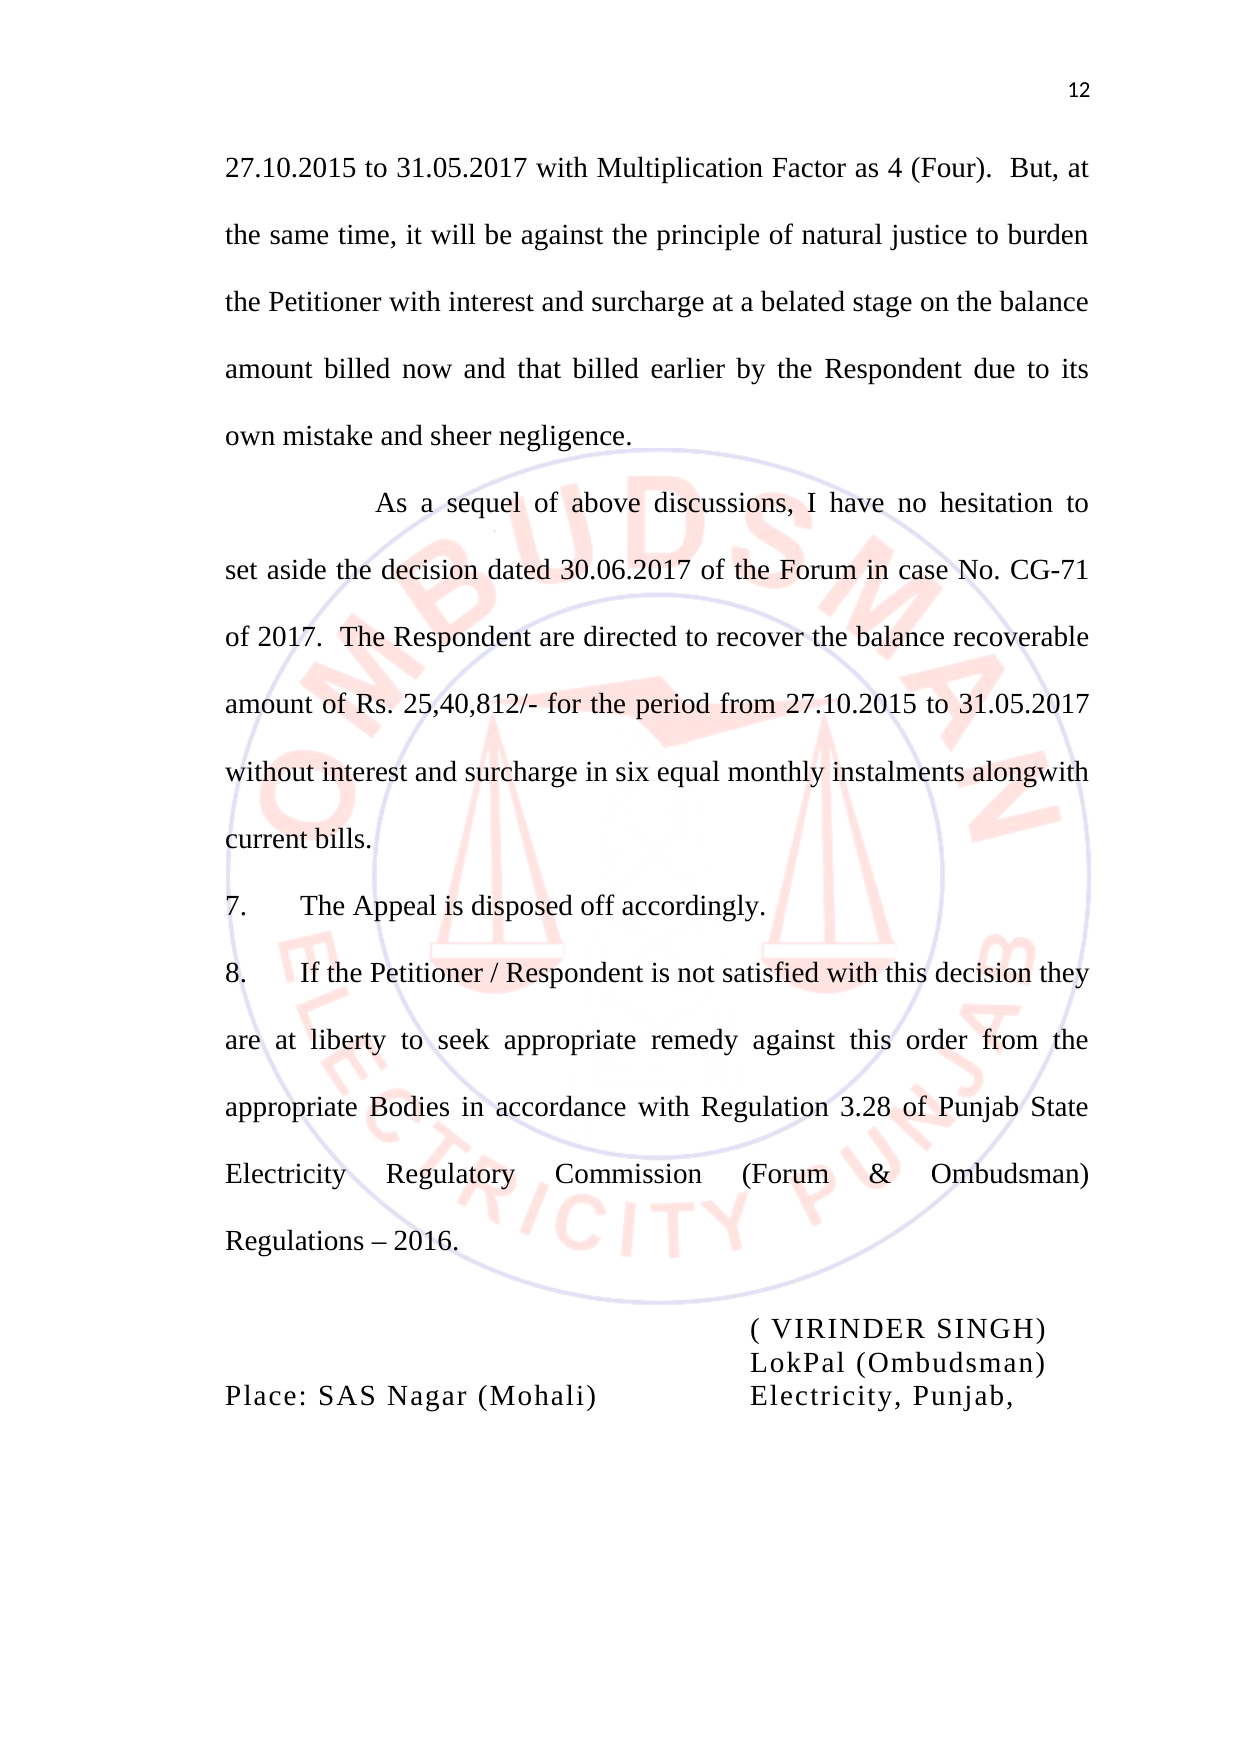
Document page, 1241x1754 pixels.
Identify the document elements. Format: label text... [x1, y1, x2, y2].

text 7. The Appeal is disposed off accordingly. [225, 888, 1090, 921]
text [225, 150, 1090, 452]
text ( VIRINDER SINGH) [225, 1311, 1090, 1345]
text As a sequel of above discussions, I have no hesitation to set aside the decision dated 30.06.2017 of the Forum in case No. CG-71 of 2017. The Respondent are directed to recover the balance recoverable amount of Rs. 25,40,812/- for the period from 27.10.2015 to 31.05.2017 without interest and surcharge in six equal monthly instalments alongwith current bills. [225, 485, 1090, 854]
text LokPal (Ombudsman) [225, 1345, 1090, 1378]
text 8. If the Petitioner / Respondent is not satisfied with this decision they are at liberty to seek appropriate remedy against this order from the appropriate Bodies in accordance with Regulation 3.28 of Punjab State Electricity Regulatory Commission (Forum & Ombudsman) Regulations – 2016. [225, 955, 1090, 1257]
text Place: SAS Nagar (Mohali) Electricity, Punjab, [225, 1378, 1090, 1412]
